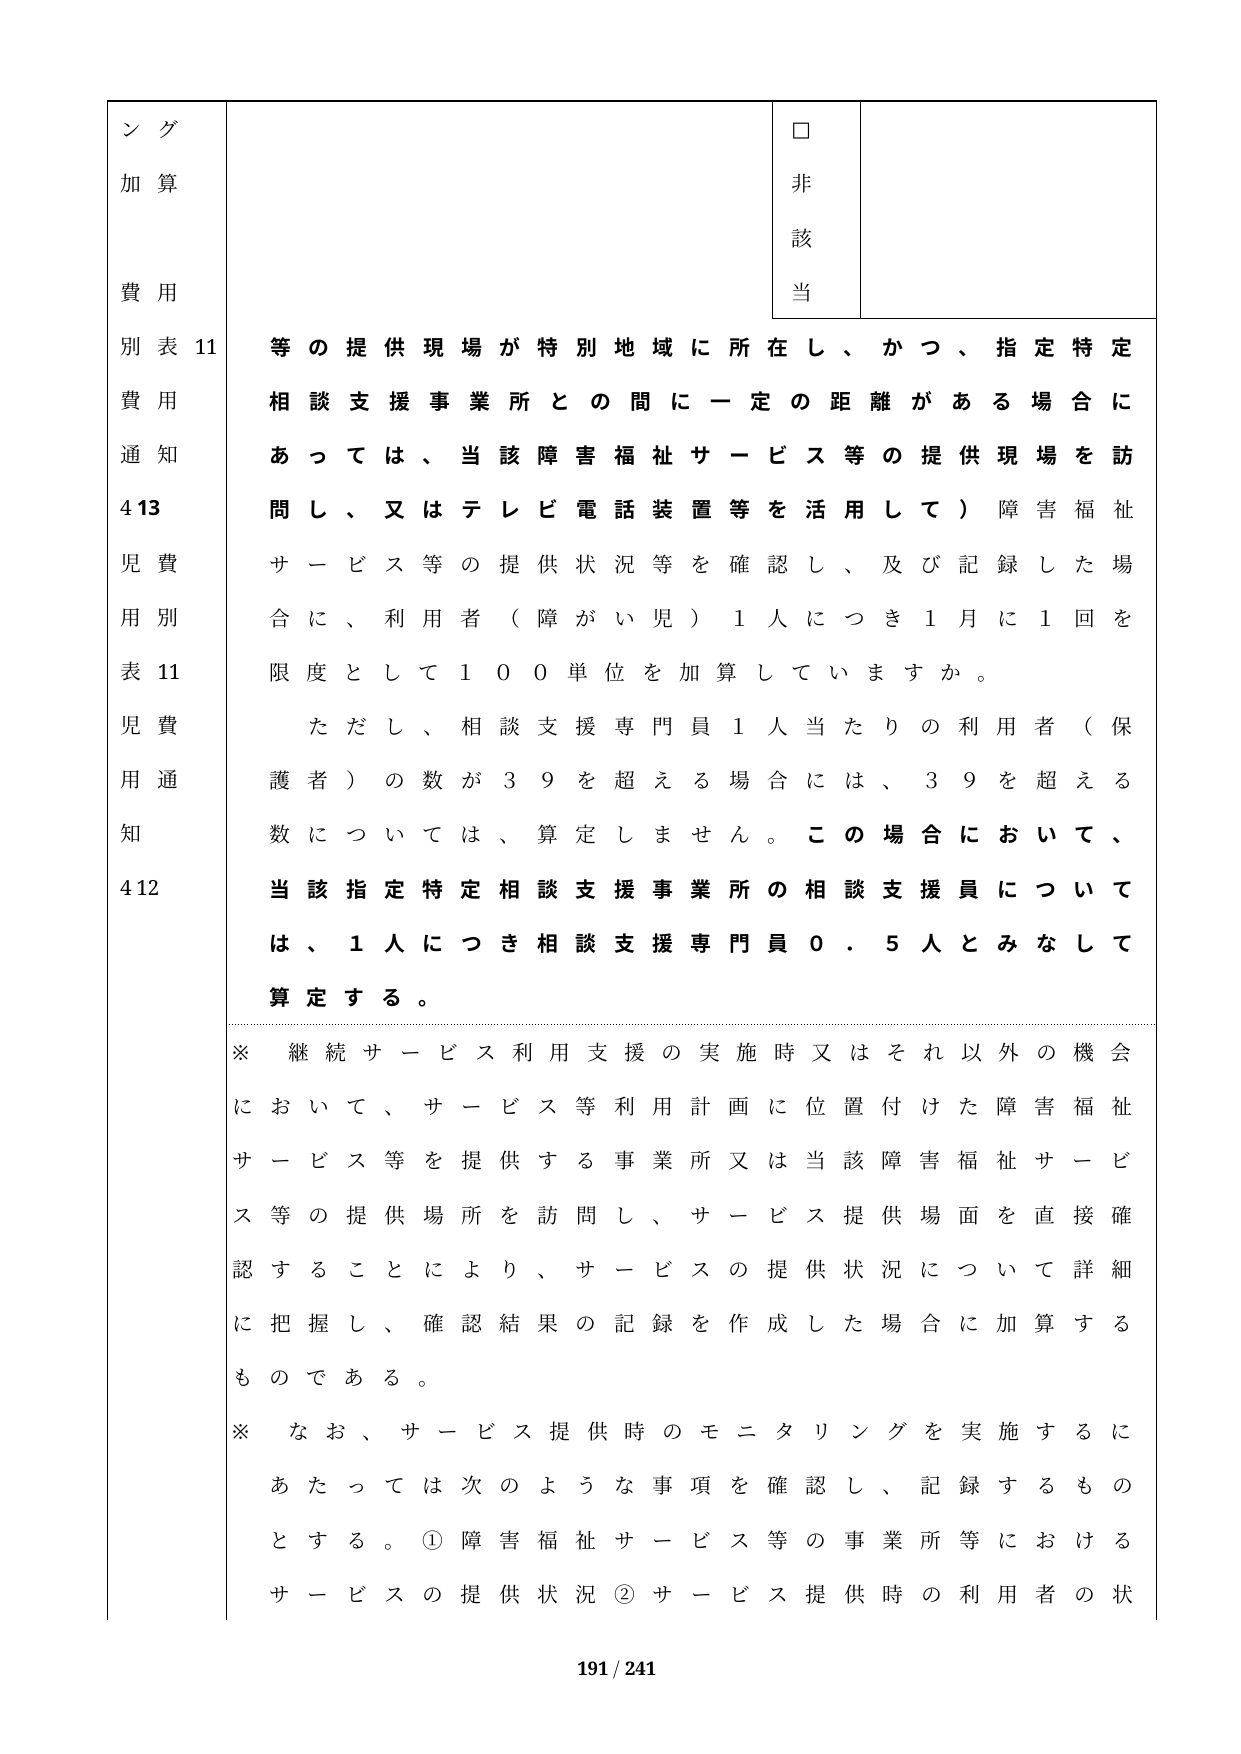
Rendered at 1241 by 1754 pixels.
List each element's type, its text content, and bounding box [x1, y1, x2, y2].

table_cell 等の提供現場が特別地域に所在し、かつ、指定特定相談支援事業所との間に一定の距離がある場合にあっては、当該障害福祉サービス等の提供現場を訪問し、又はテレビ電話装置等を活用して）障害福祉サービス等の提供状況等を確認し、及び記録した場合に、利用者（障がい児）１人につき１月に１回を限度として１００単位を加算していますか。 ただし、相談支援専門員１人当たりの利用者（保護者）の数が３９を超える場合には、３９を超える数については、算定しません。この場合において、当該指定特定相談支援事業所の相談支援員については、１人につき相談支援専門員０．５人とみなして算定する。 [227, 318, 1156, 1023]
table_cell [861, 102, 1156, 318]
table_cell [227, 102, 772, 318]
table_cell □いる □いない □非該当 [773, 102, 860, 318]
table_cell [108, 102, 226, 1620]
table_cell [227, 1024, 1156, 1620]
